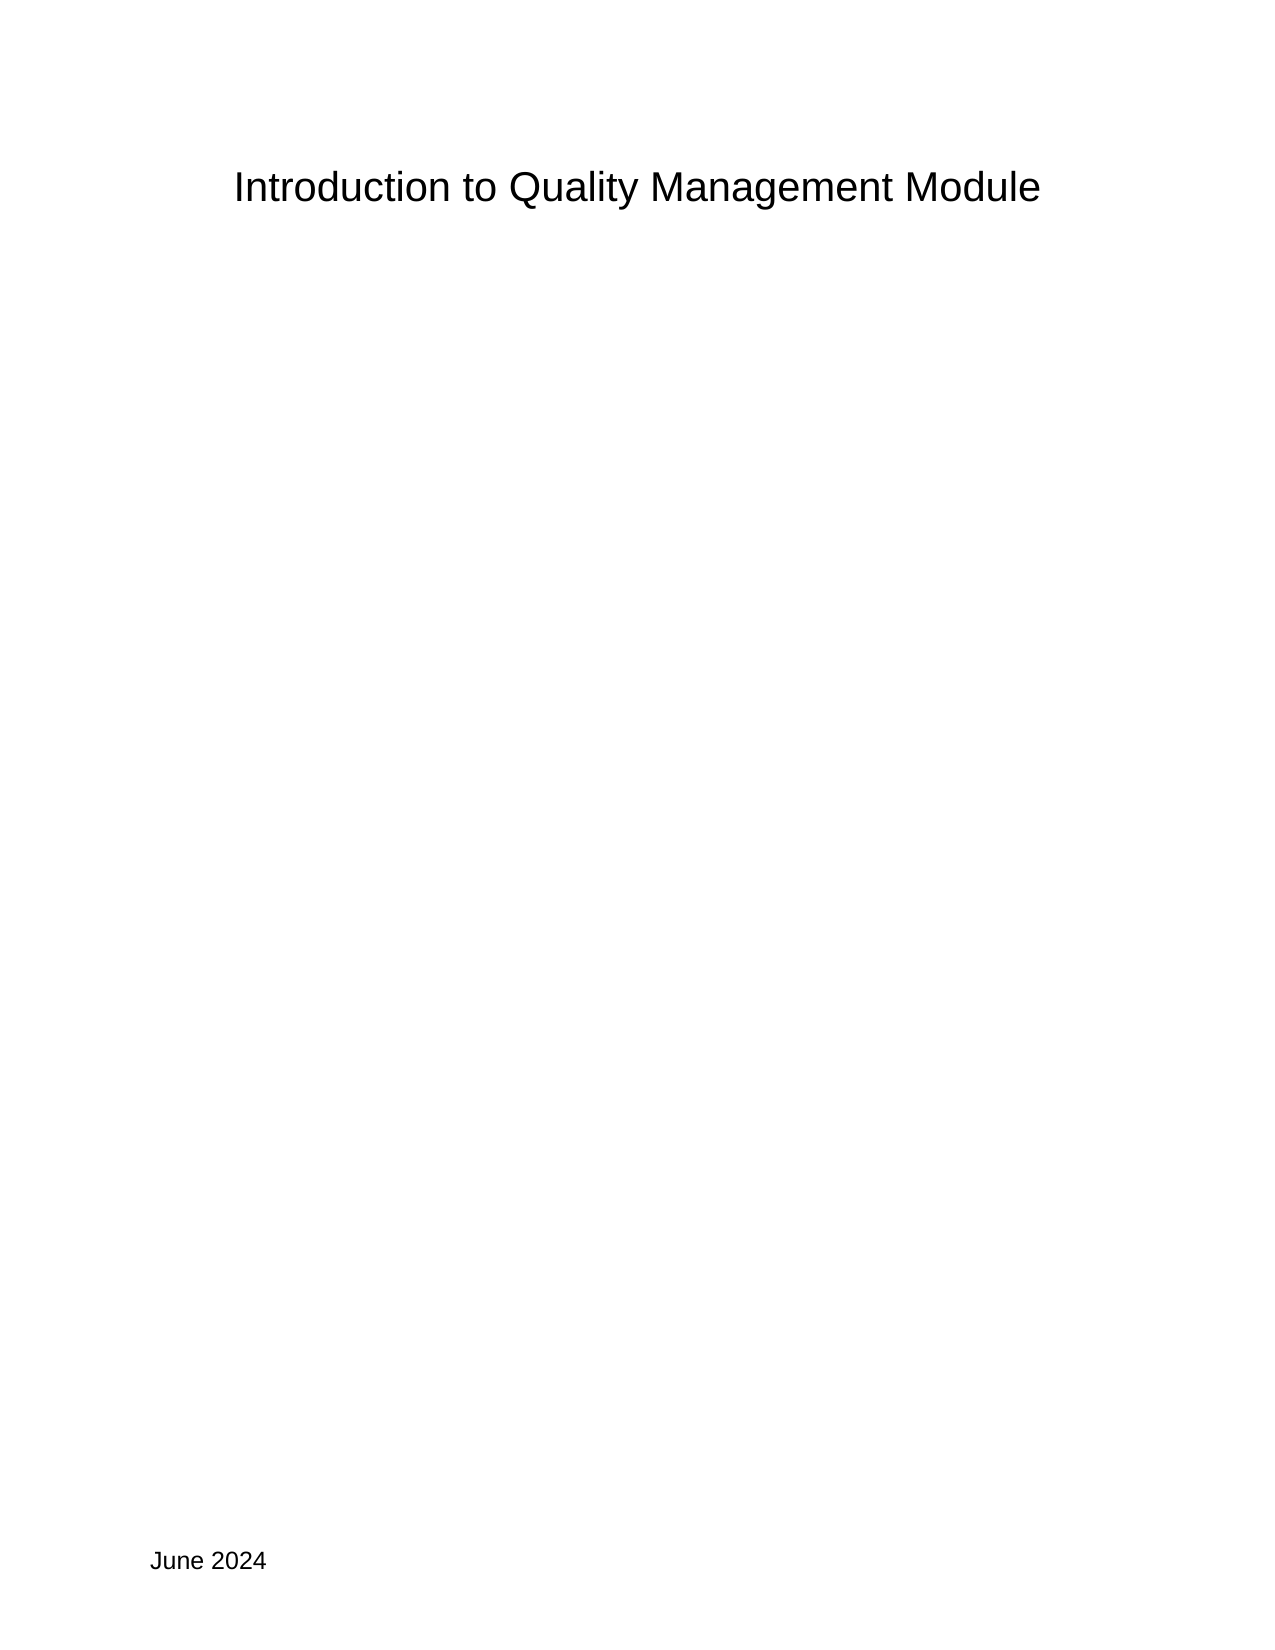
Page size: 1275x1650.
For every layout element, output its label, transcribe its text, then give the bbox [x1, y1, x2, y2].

text Introduction to Quality Management Module [150, 162, 1125, 210]
